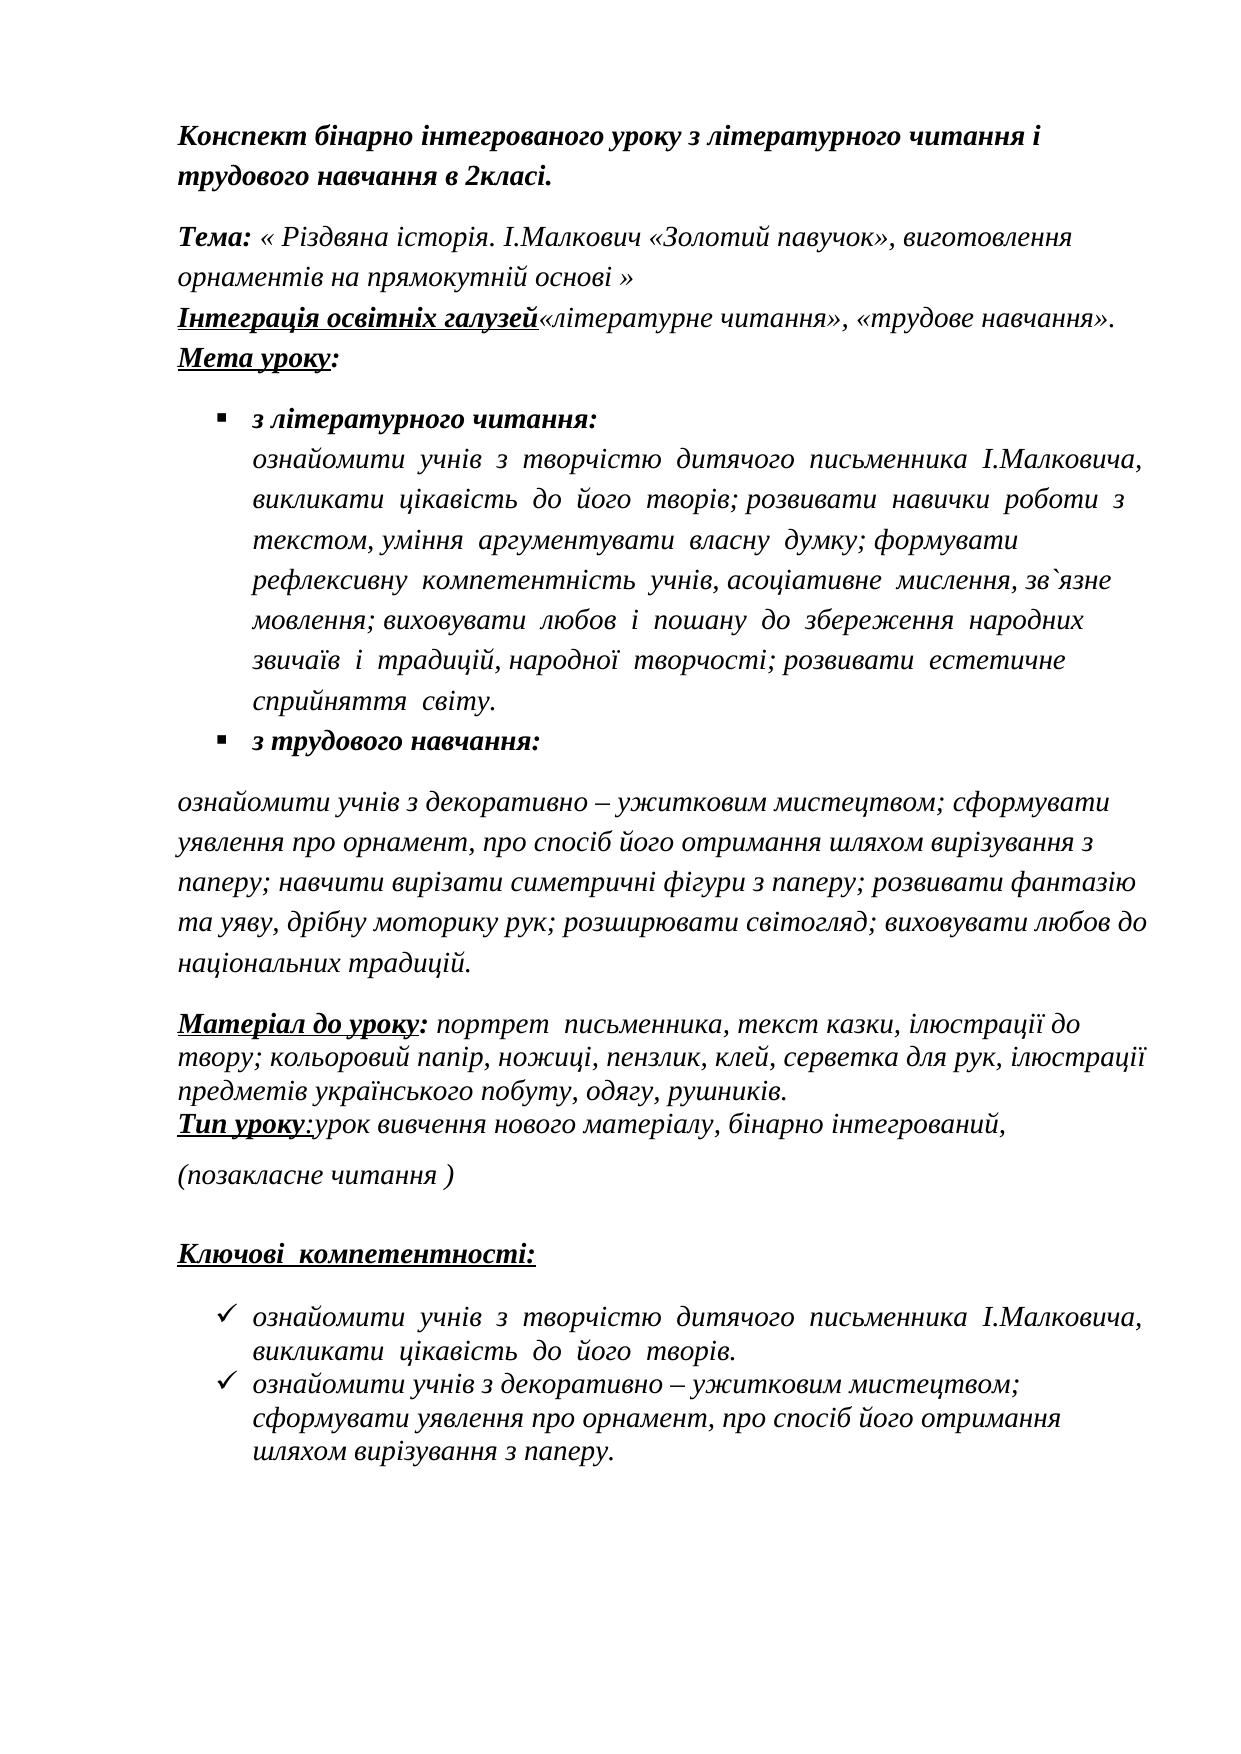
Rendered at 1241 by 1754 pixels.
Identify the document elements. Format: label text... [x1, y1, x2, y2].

list з трудового навчання: [215, 723, 1152, 756]
text Конспект бінарно інтегрованого уроку з літературного читання і трудового навчання в 2класі. [177, 118, 1152, 192]
text Ключові компетентності: [177, 1236, 1152, 1270]
list з літературного читання: ознайомити учнів з творчістю дитячого письменника І.Малковича, викликати цікавість до його творів; розвивати навички роботи з текстом, уміння аргументувати власну думку; формувати рефлексивну компетентність учнів, асоціативне мислення, зв`язне мовлення; виховувати любов і пошану до збереження народних звичаїв і традицій, народної творчості; розвивати естетичне сприйняття світу. [215, 401, 1152, 716]
text Тип уроку:урок вивчення нового матеріалу, бінарно інтегрований, (позакласне читання ) [177, 1106, 1152, 1190]
text Матеріал до уроку: портрет письменника, текст казки, ілюстрації до твору; кольоровий папір, ножиці, пензлик, клей, серветка для рук, ілюстрації предметів українського побуту, одягу, рушників. [177, 1006, 1152, 1106]
list ознайомити учнів з творчістю дитячого письменника І.Малковича, викликати цікавість до його творів. [215, 1299, 1152, 1366]
text Тема: « Різдвяна історія. І.Малкович «Золотий павучок», виготовлення орнаментів на прямокутній основі » Інтеграція освітніх галузей«літературне читання», «трудове навчання». Мета уроку: [177, 219, 1152, 373]
list ознайомити учнів з декоративно – ужитковим мистецтвом; сформувати уявлення про орнамент, про спосіб його отримання шляхом вирізування з паперу. [215, 1366, 1152, 1467]
text ознайомити учнів з декоративно – ужитковим мистецтвом; сформувати уявлення про орнамент, про спосіб його отримання шляхом вирізування з паперу; навчити вирізати симетричні фігури з паперу; розвивати фантазію та уяву, дрібну моторику рук; розширювати світогляд; виховувати любов до національних традицій. [177, 784, 1152, 978]
